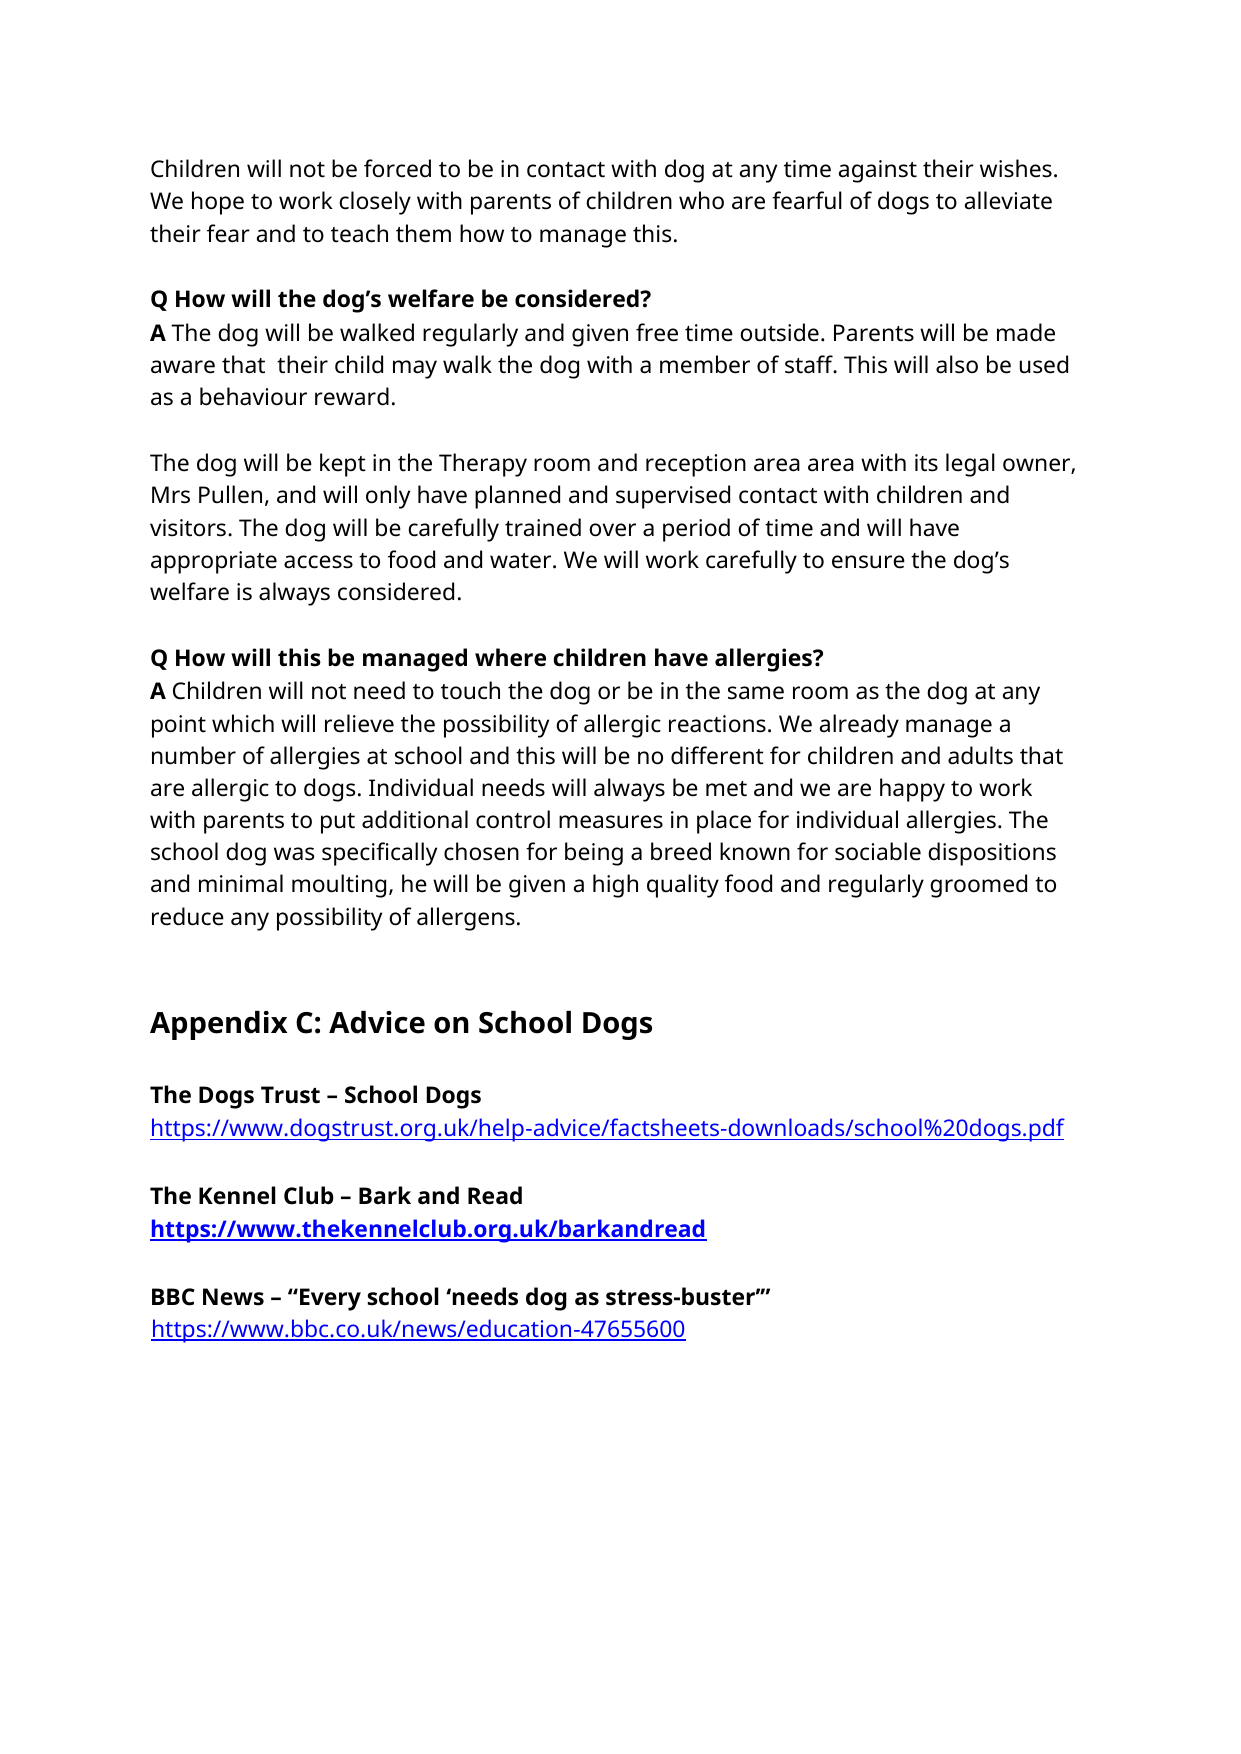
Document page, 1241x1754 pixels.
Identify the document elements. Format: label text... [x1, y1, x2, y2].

text https://www.thekennelclub.org.uk/barkandread [150, 1213, 1087, 1244]
text The Kennel Club – Bark and Read [150, 1179, 1087, 1211]
text A Children will not need to touch the dog or be in the same room as the dog at any point which will relieve the possibility of allergic reactions. We already manage a number of allergies at school and this will be no different for children and adults that are allergic to dogs. Individual needs will always be met and we are happy to work with parents to put additional control measures in place for individual allergies. The school dog was specifically chosen for being a breed known for sociable dispositions and minimal moulting, he will be given a high quality food and regularly groomed to reduce any possibility of allergens. [150, 675, 1082, 932]
text Children will not be forced to be in contact with dog at any time against their wishes. We hope to work closely with parents of children who are fearful of dogs to alleviate their fear and to teach them how to manage this. [150, 153, 1082, 249]
subtitle Appendix C: Advice on School Dogs [150, 1003, 1072, 1042]
text The dog will be kept in the Therapy room and reception area area with its legal owner, Mrs Pullen, and will only have planned and supervised contact with children and visitors. The dog will be carefully trained over a period of time and will have appropriate access to food and water. We will work carefully to ensure the dog’s welfare is always considered. [150, 447, 1082, 607]
text Q How will the dog’s welfare be considered? [150, 283, 1087, 315]
text The Dogs Trust – School Dogs [150, 1079, 1087, 1110]
text https://www.dogstrust.org.uk/help-advice/factsheets-downloads/school%20dogs.pdf [150, 1112, 1087, 1143]
text BBC News – “Every school ‘needs dog as stress-buster’” https://www.bbc.co.uk/news/education-47655600 [150, 1281, 1087, 1344]
text Q How will this be managed where children have allergies? [150, 642, 1087, 673]
text A The dog will be walked regularly and given free time outside. Parents will be made aware that their child may walk the dog with a member of staff. This will also be used as a behaviour reward. [150, 317, 1082, 412]
